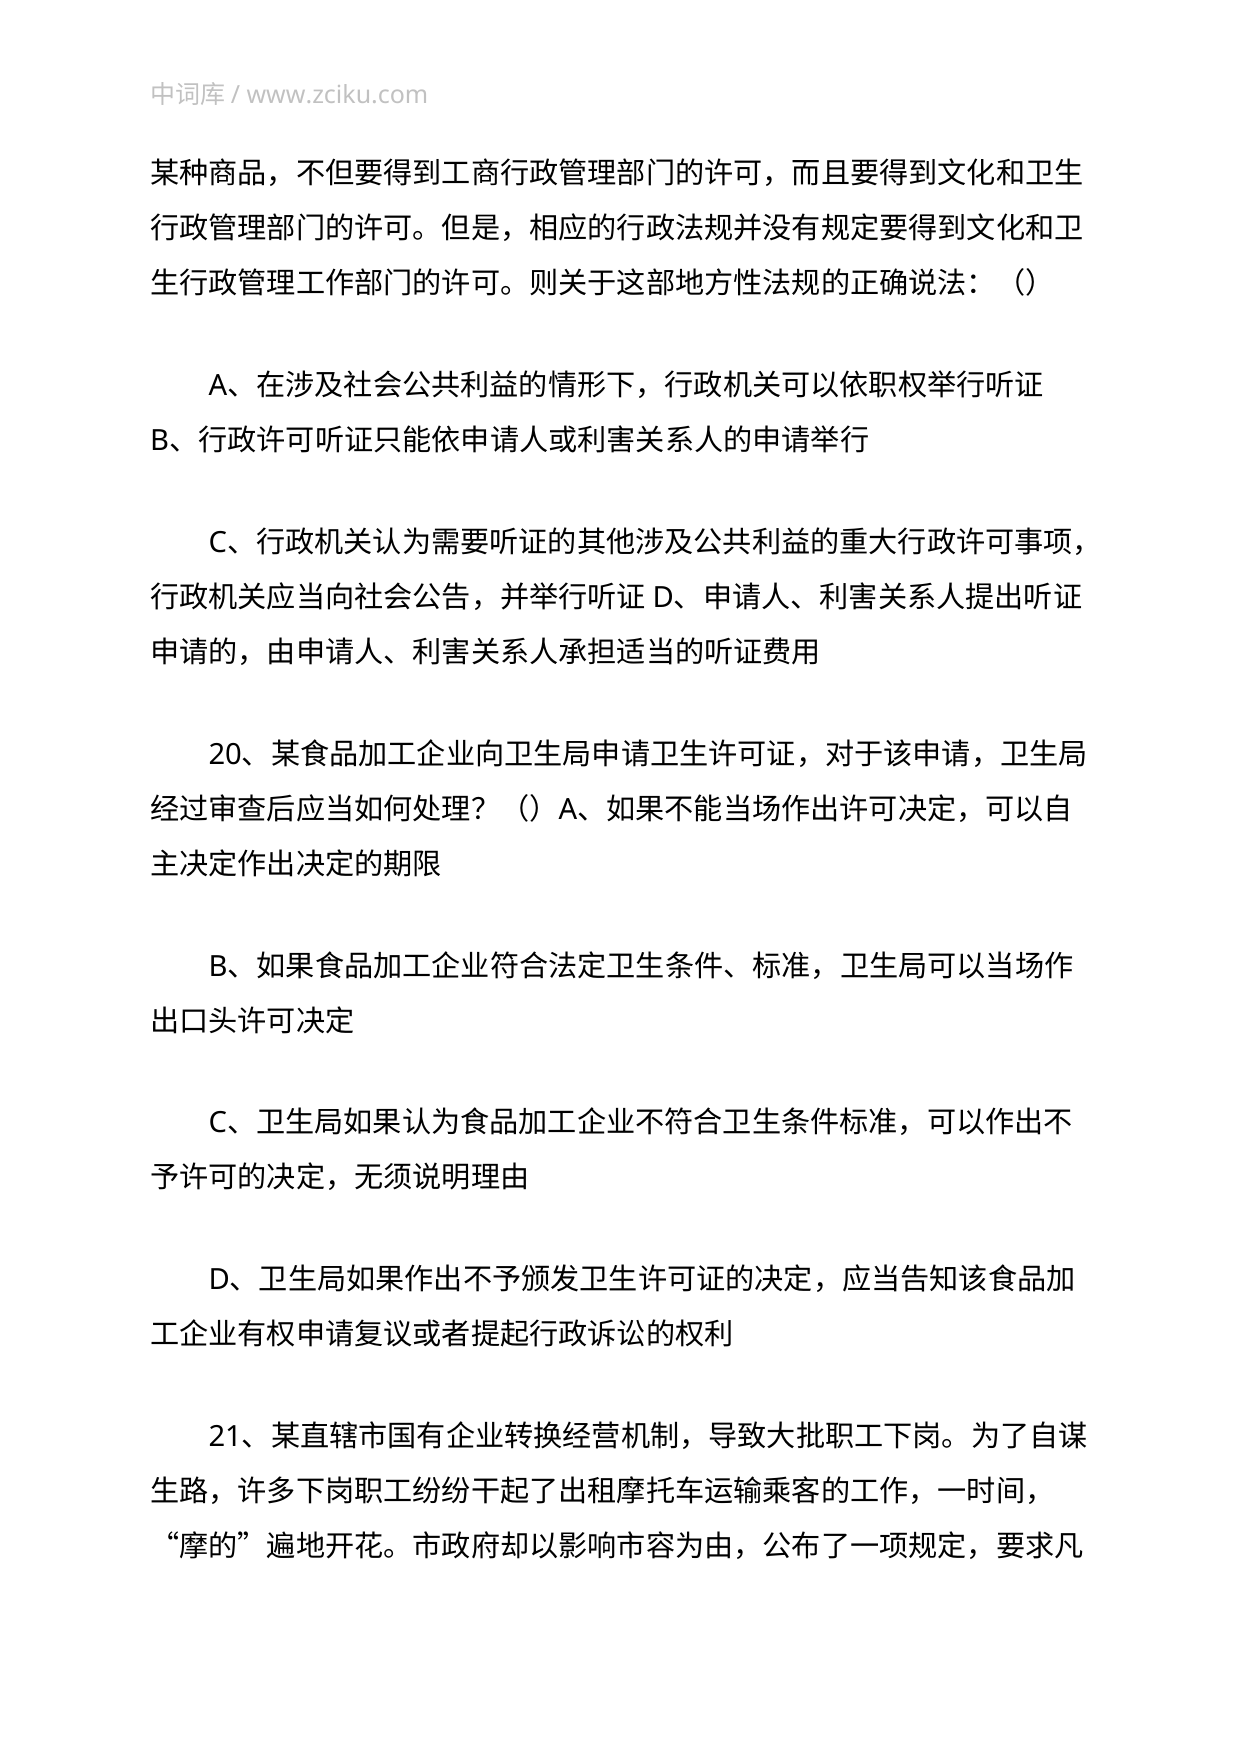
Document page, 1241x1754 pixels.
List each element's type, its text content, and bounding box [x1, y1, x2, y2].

text B、如果食品加工企业符合法定卫生条件、标准，卫生局可以当场作出口头许可决定 [150, 942, 1090, 1039]
text A、在涉及社会公共利益的情形下，行政机关可以依职权举行听证 B、行政许可听证只能依申请人或利害关系人的申请举行 [150, 362, 1090, 459]
text C、卫生局如果认为食品加工企业不符合卫生条件标准，可以作出不予许可的决定，无须说明理由 [150, 1099, 1090, 1196]
text 20、某食品加工企业向卫生局申请卫生许可证，对于该申请，卫生局经过审查后应当如何处理？（）A、如果不能当场作出许可决定，可以自主决定作出决定的期限 [150, 730, 1090, 883]
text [150, 150, 1090, 302]
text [150, 1412, 1090, 1564]
text D、卫生局如果作出不予颁发卫生许可证的决定，应当告知该食品加工企业有权申请复议或者提起行政诉讼的权利 [150, 1256, 1090, 1353]
text C、行政机关认为需要听证的其他涉及公共利益的重大行政许可事项，行政机关应当向社会公告，并举行听证 D、申请人、利害关系人提出听证申请的，由申请人、利害关系人承担适当的听证费用 [150, 518, 1090, 671]
